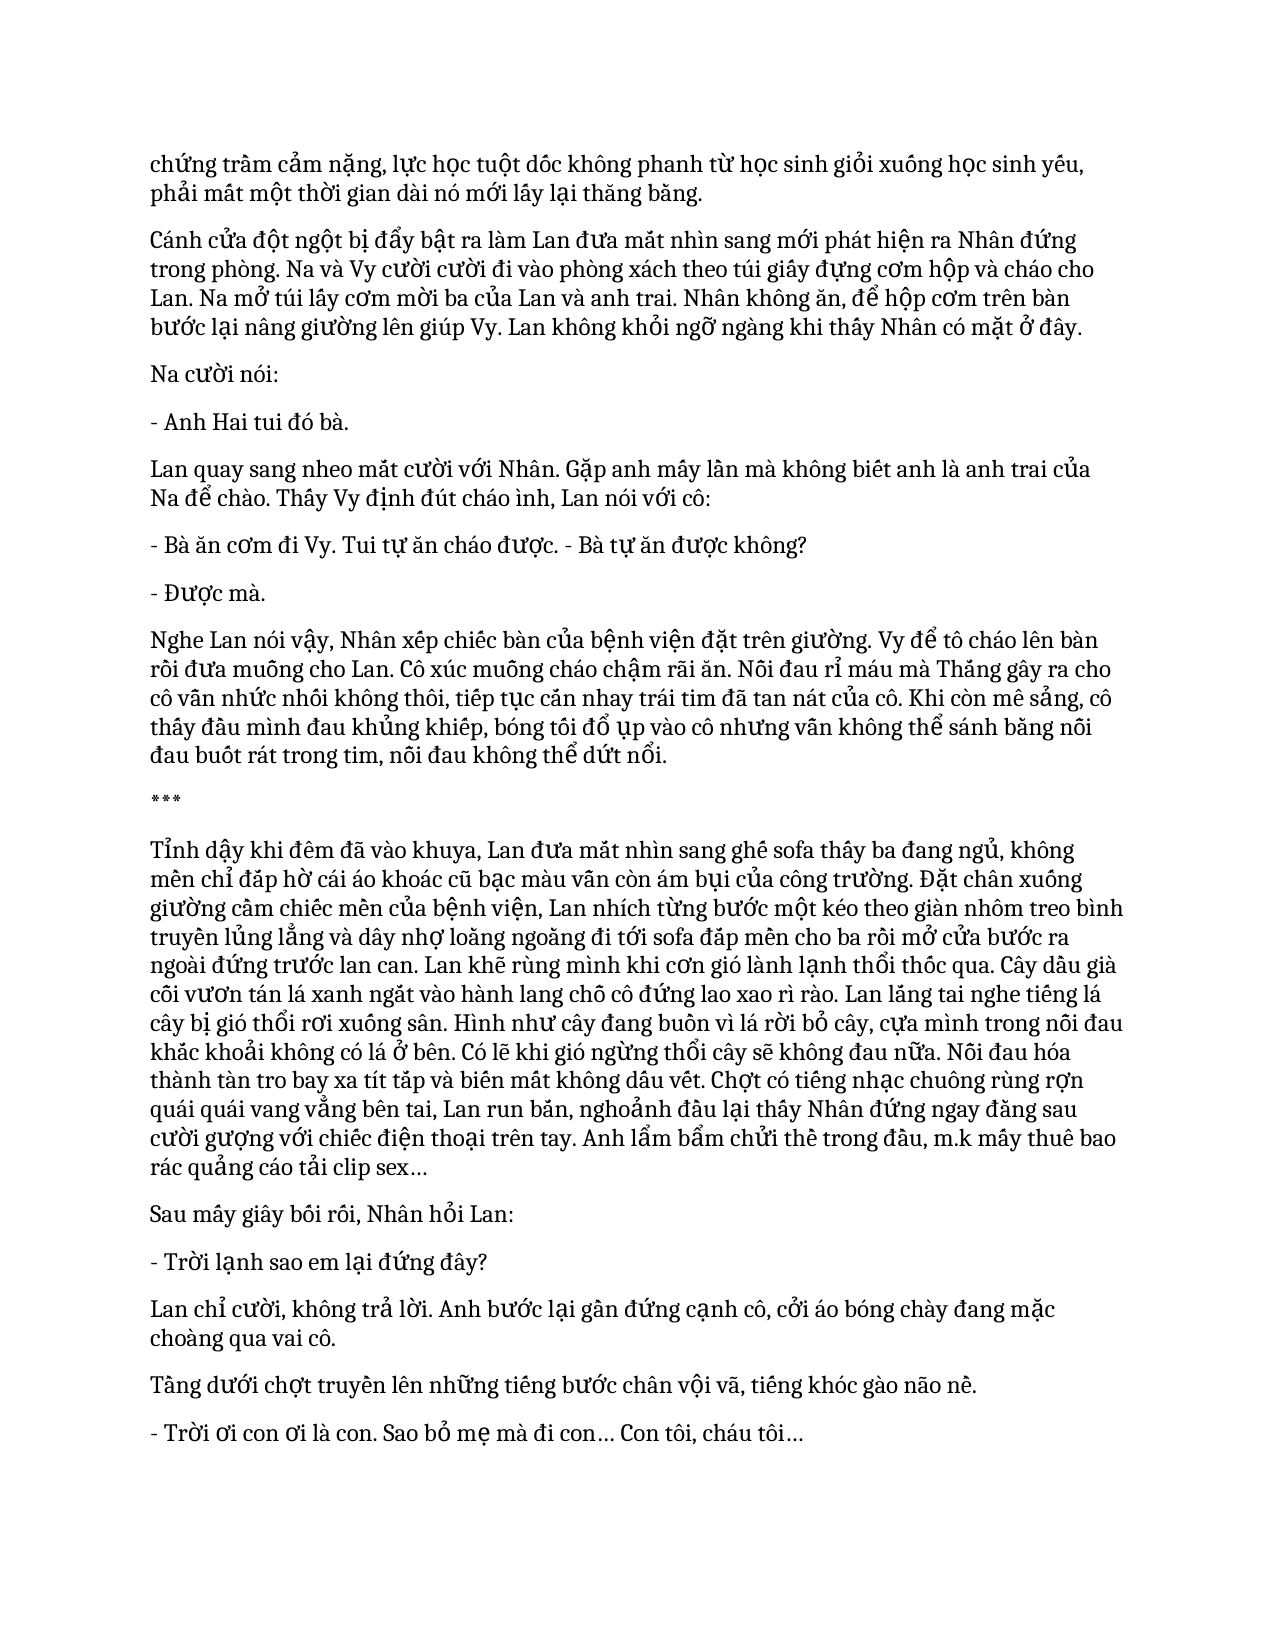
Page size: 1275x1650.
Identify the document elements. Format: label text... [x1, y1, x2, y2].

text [150, 150, 1125, 207]
text Lan chỉ cười, không trả lời. Anh bước lại gần đứng cạnh cô, cởi áo bóng chày đang mặc choàng qua vai cô. [150, 1295, 1125, 1352]
text - Trời lạnh sao em lại đứng đây? [150, 1247, 1125, 1276]
text Sau mấy giây bối rối, Nhân hỏi Lan: [150, 1200, 1125, 1229]
text Tỉnh dậy khi đêm đã vào khuya, Lan đưa mắt nhìn sang ghế sofa thấy ba đang ngủ, không mền chỉ đắp hờ cái áo khoác cũ bạc màu vẫn còn ám bụi của công trường. Đặt chân xuống giường cầm chiếc mền của bệnh viện, Lan nhích từng bước một kéo theo giàn nhôm treo bình truyền lủng lẳng và dây nhợ loằng ngoằng đi tới sofa đắp mền cho ba rồi mở cửa bước ra ngoài đứng trước lan can. Lan khẽ rùng mình khi cơn gió lành lạnh thổi thốc qua. Cây dầu già cỗi vươn tán lá xanh ngắt vào hành lang chỗ cô đứng lao xao rì rào. Lan lắng tai nghe tiếng lá cây bị gió thổi rơi xuống sân. Hình như cây đang buồn vì lá rời bỏ cây, cựa mình trong nỗi đau khắc khoải không có lá ở bên. Có lẽ khi gió ngừng thổi cây sẽ không đau nữa. Nỗi đau hóa thành tàn tro bay xa tít tắp và biến mất không dấu vết. Chợt có tiếng nhạc chuông rùng rợn quái quái vang vẳng bên tai, Lan run bắn, nghoảnh đầu lại thấy Nhân đứng ngay đằng sau cười gượng với chiếc điện thoại trên tay. Anh lẩm bẩm chửi thề trong đầu, m.k mấy thuê bao rác quảng cáo tải clip sex… [150, 836, 1125, 1181]
text - Bà ăn cơm đi Vy. Tui tự ăn cháo được. - Bà tự ăn được không? [150, 531, 1125, 560]
text - Anh Hai tui đó bà. [150, 407, 1125, 436]
text Tầng dưới chợt truyền lên những tiếng bước chân vội vã, tiếng khóc gào não nề. [150, 1371, 1125, 1400]
text - Được mà. [150, 579, 1125, 607]
text Na cười nói: [150, 360, 1125, 389]
text Cánh cửa đột ngột bị đẩy bật ra làm Lan đưa mắt nhìn sang mới phát hiện ra Nhân đứng trong phòng. Na và Vy cười cười đi vào phòng xách theo túi giấy đựng cơm hộp và cháo cho Lan. Na mở túi lấy cơm mời ba của Lan và anh trai. Nhân không ăn, để hộp cơm trên bàn bước lại nâng giường lên giúp Vy. Lan không khỏi ngỡ ngàng khi thấy Nhân có mặt ở đây. [150, 226, 1125, 341]
text Nghe Lan nói vậy, Nhân xếp chiếc bàn của bệnh viện đặt trên giường. Vy để tô cháo lên bàn rồi đưa muỗng cho Lan. Cô xúc muỗng cháo chậm rãi ăn. Nỗi đau rỉ máu mà Thắng gây ra cho cô vẫn nhức nhối không thôi, tiếp tục cắn nhay trái tim đã tan nát của cô. Khi còn mê sảng, cô thấy đầu mình đau khủng khiếp, bóng tối đổ ụp vào cô nhưng vẫn không thể sánh bằng nỗi đau buốt rát trong tim, nỗi đau không thể dứt nổi. [150, 626, 1125, 770]
text - Trời ơi con ơi là con. Sao bỏ mẹ mà đi con… Con tôi, cháu tôi… [150, 1419, 1125, 1447]
text *** [150, 789, 1125, 817]
text Lan quay sang nheo mắt cười với Nhân. Gặp anh mấy lần mà không biết anh là anh trai của Na để chào. Thấy Vy định đút cháo ình, Lan nói với cô: [150, 455, 1125, 512]
